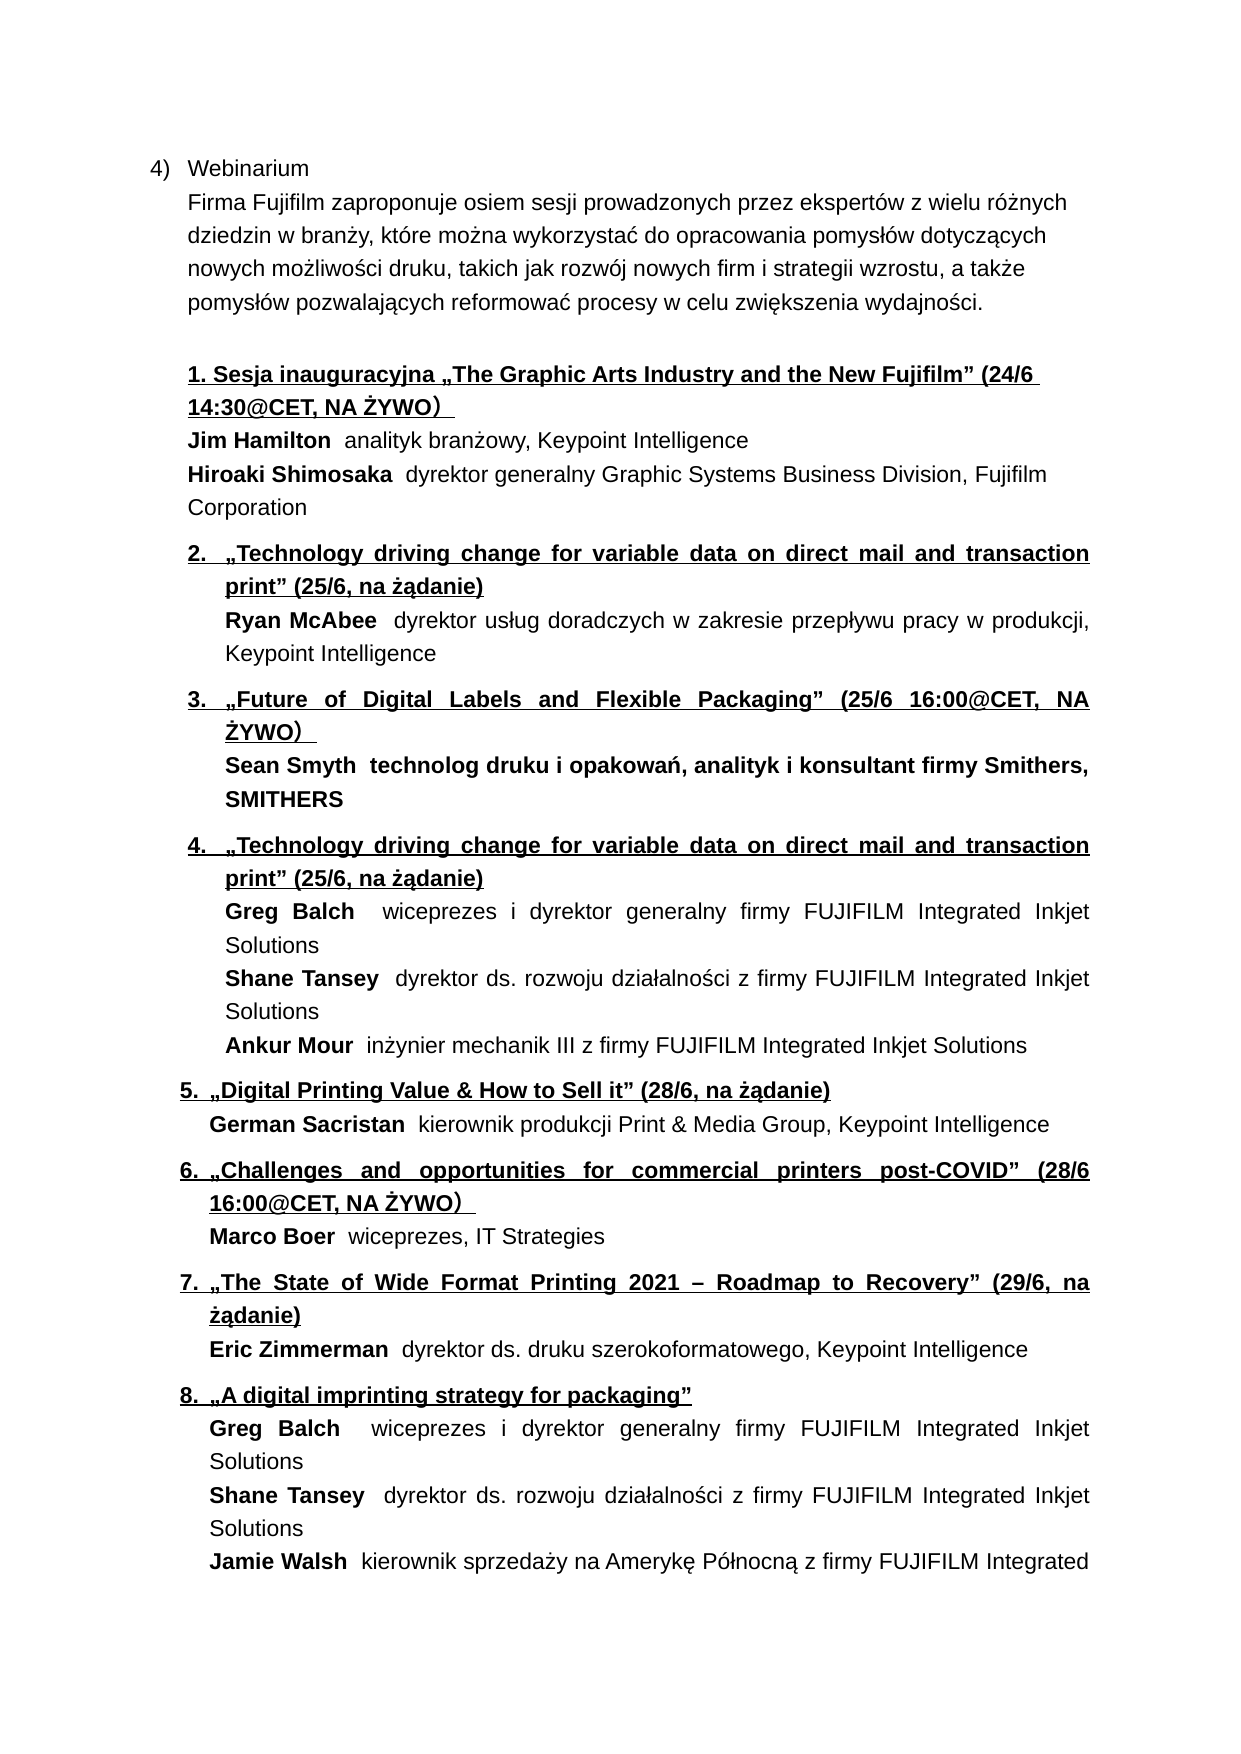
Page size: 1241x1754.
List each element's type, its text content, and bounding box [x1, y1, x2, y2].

list „Technology driving change for variable data on direct mail and transaction print” (25/6, na żądanie) Ryan McAbee dyrektor usług doradczych w zakresie przepływu pracy w produkcji, Keypoint Intelligence [187, 535, 1090, 563]
list „Technology driving change for variable data on direct mail and transaction print” (25/6, na żądanie) Greg Balch wiceprezes i dyrektor generalny firmy FUJIFILM Integrated Inkjet Solutions Shane Tansey dyrektor ds. rozwoju działalności z firmy FUJIFILM Integrated Inkjet Solutions Ankur Mour inżynier mechanik III z firmy FUJIFILM Integrated Inkjet Solutions [187, 855, 1090, 1060]
list „Future of Digital Labels and Flexible Packaging” (25/6 16:00@CET, NA ŻYWO） Sean Smyth technolog druku i opakowań, analityk i konsultant firmy Smithers, SMITHERS [187, 681, 1090, 709]
list „Challenges and opportunities for commercial printers post-COVID” (28/6 16:00@CET, NA ŻYWO） Marco Boer wiceprezes, IT Strategies [179, 1151, 1090, 1179]
list „The State of Wide Format Printing 2021 – Roadmap to Recovery” (29/6, na żądanie) Eric Zimmerman dyrektor ds. druku szerokoformatowego, Keypoint Intelligence [179, 1293, 1090, 1364]
list „Challenges and opportunities for commercial printers post-COVID” (28/6 16:00@CET, NA ŻYWO） Marco Boer wiceprezes, IT Strategies [179, 1180, 1090, 1251]
list 1. Sesja inauguracyjna „The Graphic Arts Industry and the New Fujifilm” (24/6 14:30@CET, NA ŻYWO） Jim Hamilton analityk branżowy, Keypoint Intelligence Hiroaki Shimosaka dyrektor generalny Graphic Systems Business Division, Fujifilm Corporation [187, 356, 1090, 522]
list „Technology driving change for variable data on direct mail and transaction print” (25/6, na żądanie) Greg Balch wiceprezes i dyrektor generalny firmy FUJIFILM Integrated Inkjet Solutions Shane Tansey dyrektor ds. rozwoju działalności z firmy FUJIFILM Integrated Inkjet Solutions Ankur Mour inżynier mechanik III z firmy FUJIFILM Integrated Inkjet Solutions [187, 826, 1090, 854]
list „Digital Printing Value & How to Sell it” (28/6, na żądanie) German Sacristan kierownik produkcji Print & Media Group, Keypoint Intelligence [179, 1072, 1090, 1139]
list „Future of Digital Labels and Flexible Packaging” (25/6 16:00@CET, NA ŻYWO） Sean Smyth technolog druku i opakowań, analityk i konsultant firmy Smithers, SMITHERS [187, 710, 1090, 814]
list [179, 1376, 1090, 1576]
list „Technology driving change for variable data on direct mail and transaction print” (25/6, na żądanie) Ryan McAbee dyrektor usług doradczych w zakresie przepływu pracy w produkcji, Keypoint Intelligence [187, 564, 1090, 668]
list Webinarium Firma Fujifilm zaproponuje osiem sesji prowadzonych przez ekspertów z wielu różnych dziedzin w branży, które można wykorzystać do opracowania pomysłów dotyczących nowych możliwości druku, takich jak rozwój nowych firm i strategii wzrostu, a także pomysłów pozwalających reformować procesy w celu zwiększenia wydajności. [150, 150, 1090, 317]
list „The State of Wide Format Printing 2021 – Roadmap to Recovery” (29/6, na żądanie) Eric Zimmerman dyrektor ds. druku szerokoformatowego, Keypoint Intelligence [179, 1264, 1090, 1292]
